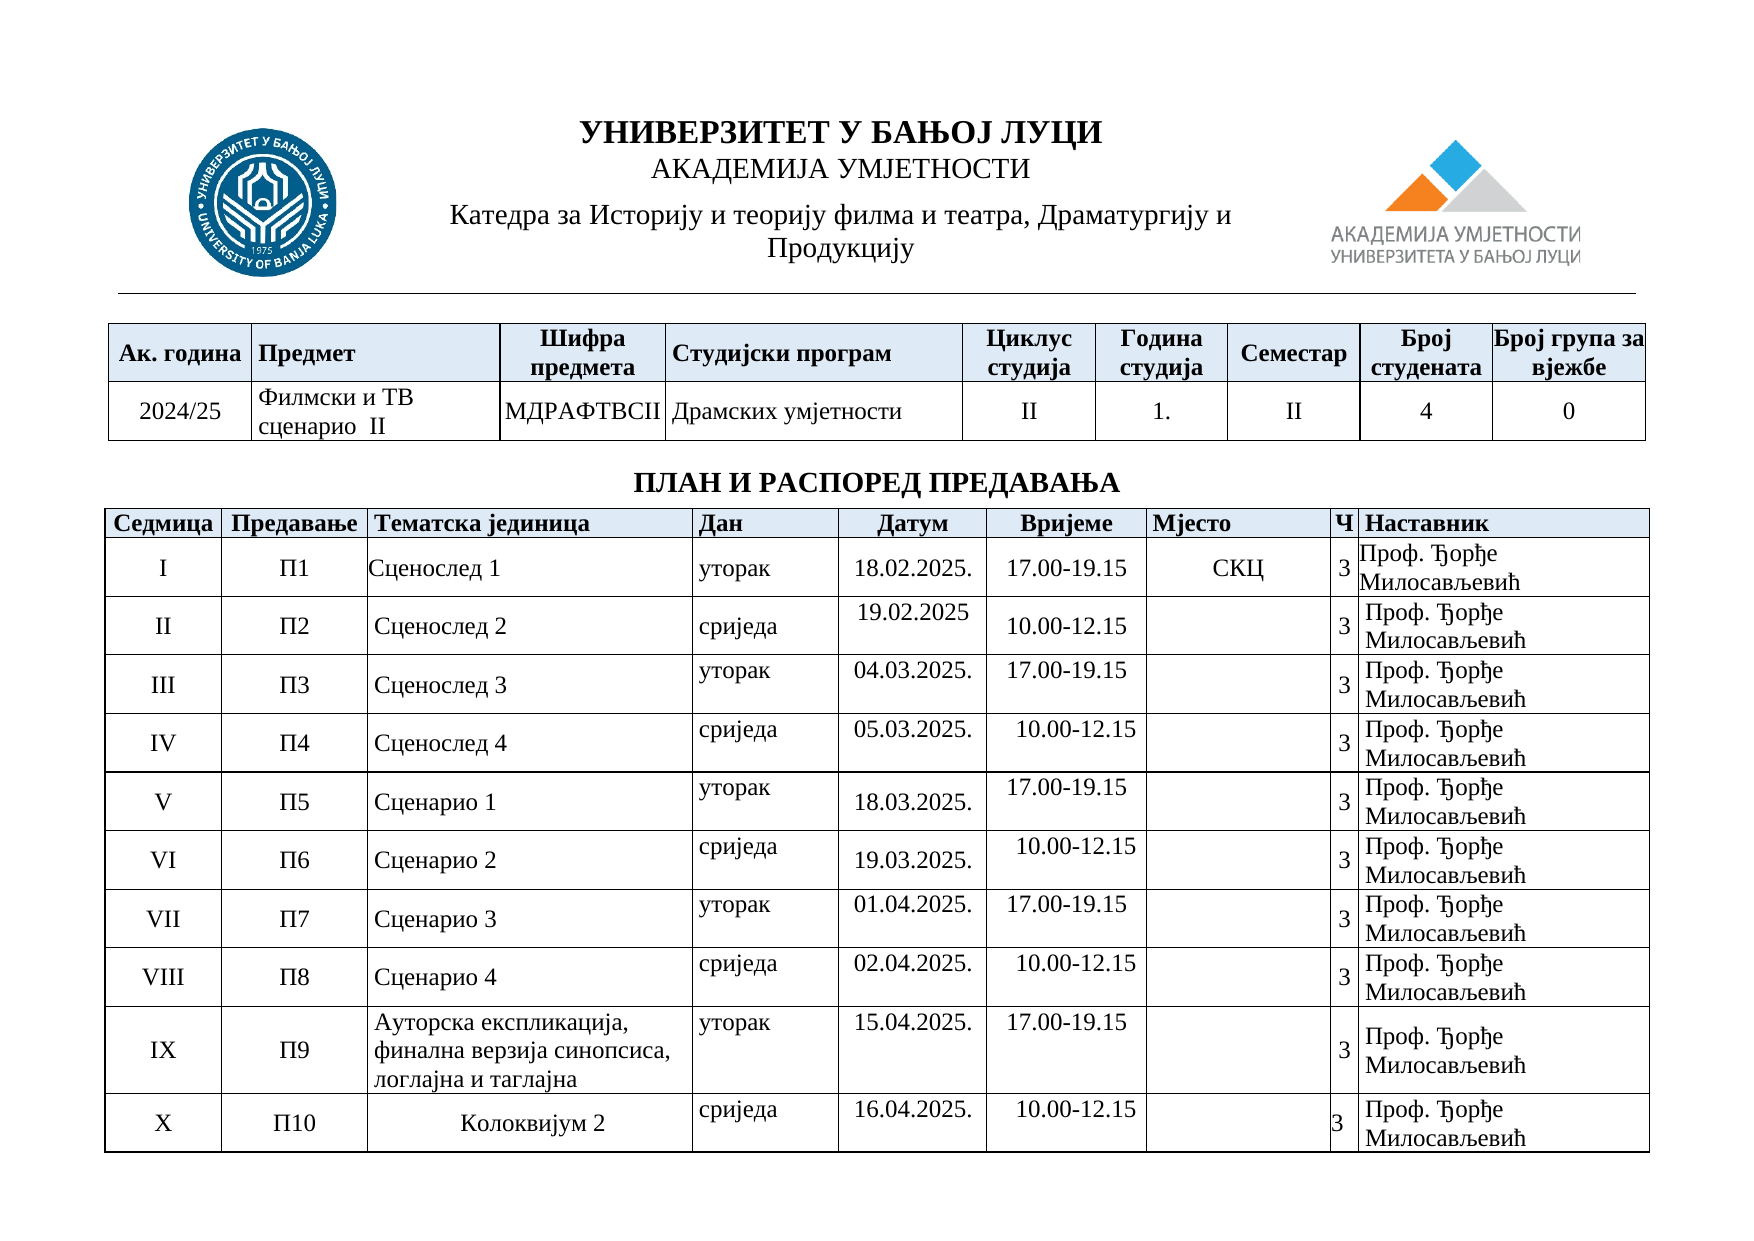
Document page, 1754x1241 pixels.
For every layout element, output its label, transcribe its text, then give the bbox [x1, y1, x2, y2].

table_cell 3 [1331, 773, 1358, 830]
table_cell Сценослед 4 [368, 714, 692, 771]
table_cell Проф. Ђорђе Милосављевић [1359, 714, 1649, 771]
table_cell П10 [222, 1094, 367, 1151]
table_header Шифра предмета [501, 324, 665, 381]
table_cell 02.04.2025. [839, 948, 986, 1006]
table_cell Сценарио 2 [368, 831, 692, 888]
table_cell 17.00-19.15 [987, 890, 1146, 947]
table_header Наставник [1359, 509, 1649, 537]
table_cell 2024/25 [109, 382, 251, 439]
table_cell [1147, 597, 1330, 654]
table_cell 0 [1493, 382, 1645, 439]
table_cell [1147, 948, 1330, 1006]
table_cell [1147, 831, 1330, 888]
table_cell [1147, 773, 1330, 830]
picture [312, 223, 325, 236]
table_header Број група за вјежбе [1493, 324, 1645, 381]
table_cell Филмски и ТВ сценарио II [252, 382, 499, 439]
picture [316, 174, 325, 184]
table_cell П7 [222, 890, 367, 947]
table_cell 3 [1331, 538, 1358, 596]
table_cell 3 [1331, 714, 1358, 771]
table_cell 3 [1331, 597, 1358, 654]
table_cell 3 [1331, 948, 1358, 1006]
table_cell III [106, 655, 221, 713]
table_cell 04.03.2025. [839, 655, 986, 713]
table_cell 17.00-19.15 [987, 655, 1146, 713]
table_cell Ауторска експликација, финална верзија синопсиса, логлајна и таглајна [368, 1007, 692, 1093]
table_cell VIII [106, 948, 221, 1006]
table_header [1275, 113, 1636, 293]
table_cell П5 [222, 773, 367, 830]
picture [271, 201, 303, 242]
picture [244, 139, 250, 147]
table_cell П2 [222, 597, 367, 654]
table_header Предавање [222, 509, 367, 537]
table_cell П8 [222, 948, 367, 1006]
table_cell Проф. Ђорђе Милосављевић [1359, 1007, 1649, 1093]
table_cell П1 [222, 538, 367, 596]
table_cell [1147, 655, 1330, 713]
table_header Датум [839, 509, 986, 537]
table_cell 4 [1361, 382, 1492, 439]
picture [271, 163, 289, 198]
table_cell СКЦ [1147, 538, 1330, 596]
table_cell X [106, 1094, 221, 1151]
table_cell 15.04.2025. [839, 1007, 986, 1093]
picture [214, 154, 311, 248]
table_cell [1147, 1094, 1330, 1151]
table_cell [1147, 1007, 1330, 1093]
table_cell 18.02.2025. [839, 538, 986, 596]
picture [275, 258, 281, 267]
table_cell V [106, 773, 221, 830]
table_cell 10.00-12.15 [987, 948, 1146, 1006]
table_cell Сценослед 3 [368, 655, 692, 713]
table_cell 3 [1331, 655, 1358, 713]
table_header Студијски програм [666, 324, 962, 381]
picture [300, 244, 310, 256]
picture [219, 245, 227, 254]
table_cell 3 [1331, 1094, 1358, 1151]
table_cell Драмских умјетности [666, 382, 962, 439]
picture [222, 144, 236, 158]
table_header Ак. година [109, 324, 251, 381]
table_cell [1359, 1094, 1649, 1151]
table_cell П6 [222, 831, 367, 888]
table_cell 17.00-19.15 [987, 538, 1146, 596]
table_cell Проф. Ђорђе Милосављевић [1359, 890, 1649, 947]
picture [290, 251, 300, 259]
table_cell 17.00-19.15 [987, 773, 1146, 830]
table_cell 3 [1331, 831, 1358, 888]
picture [281, 216, 301, 238]
table_cell сриједа [693, 1094, 838, 1151]
text ПЛАН И РАСПОРЕД ПРЕДАВАЊА [118, 466, 1636, 499]
picture [226, 216, 245, 238]
table_cell 10.00-12.15 [987, 714, 1146, 771]
table_header Предмет [252, 324, 499, 381]
table_cell Проф. Ђорђе Милосављевић [1359, 948, 1649, 1006]
table_cell 16.04.2025. [839, 1094, 986, 1151]
table_header Ч [1331, 509, 1358, 537]
table_cell Проф. Ђорђе Милосављевић [1359, 597, 1649, 654]
table_header Тематска јединица [368, 509, 692, 537]
table_cell Колоквијум 2 [368, 1094, 692, 1151]
picture [256, 260, 270, 269]
table_cell Проф. Ђорђе Милосављевић [1359, 831, 1649, 888]
table_header Седмица [106, 509, 221, 537]
table_cell 3 [1331, 890, 1358, 947]
table_cell уторак [693, 890, 838, 947]
table_cell 19.02.2025 [839, 597, 986, 654]
table_cell сриједа [693, 714, 838, 771]
table_cell 19.03.2025. [839, 831, 986, 888]
table_cell II [106, 597, 221, 654]
table_cell IX [106, 1007, 221, 1093]
table_cell П4 [222, 714, 367, 771]
table_cell 18.03.2025. [839, 773, 986, 830]
table_cell [1147, 890, 1330, 947]
table_cell VII [106, 890, 221, 947]
picture [199, 213, 223, 248]
picture [273, 137, 299, 156]
table_cell Сценослед 1 [368, 538, 692, 596]
table_header УНИВЕРЗИТЕТ У БАЊОЈ ЛУЦИ АКАДЕМИЈА УМЈЕТНОСТИ Катедра за Историју и теорију филма и театра, Драматургију и Продукцију [407, 113, 1274, 293]
table_cell VI [106, 831, 221, 888]
table_header Дан [693, 509, 838, 537]
picture [248, 162, 277, 211]
picture [1330, 140, 1581, 266]
picture [240, 256, 252, 267]
picture [263, 138, 269, 145]
table_cell сриједа [693, 597, 838, 654]
table_header Циклус студија [963, 324, 1095, 381]
table_cell II [963, 382, 1095, 439]
table_cell 05.03.2025. [839, 714, 986, 771]
table_cell II [1228, 382, 1359, 439]
picture [310, 166, 320, 177]
table_header Вријеме [987, 509, 1146, 537]
picture [199, 155, 223, 190]
table_header Број студената [1361, 324, 1492, 381]
table_cell уторак [693, 538, 838, 596]
picture [226, 251, 234, 259]
picture [188, 128, 337, 277]
table_cell 10.00-12.15 [987, 1094, 1146, 1151]
table_cell уторак [693, 1007, 838, 1093]
table_cell МДРАФТВСII [501, 382, 665, 439]
picture [223, 204, 255, 242]
table_cell уторак [693, 773, 838, 830]
table_cell Сценарио 3 [368, 890, 692, 947]
picture [273, 213, 337, 277]
table_cell Проф. Ђорђе Милосављевић [1359, 655, 1649, 713]
table_cell 10.00-12.15 [987, 597, 1146, 654]
table_cell Сценарио 1 [368, 773, 692, 830]
table_cell IV [106, 714, 221, 771]
table_cell П9 [222, 1007, 367, 1093]
table_cell Сценарио 4 [368, 948, 692, 1006]
table_header Мјесто [1147, 509, 1330, 537]
picture [238, 164, 254, 198]
table_header Семестар [1228, 324, 1359, 381]
picture [223, 193, 303, 243]
table_cell I [106, 538, 221, 596]
table_cell 3 [1331, 1007, 1358, 1093]
table_header Година студија [1096, 324, 1227, 381]
picture [319, 214, 327, 221]
picture [318, 184, 328, 199]
table_cell П3 [222, 655, 367, 713]
table_cell Проф. Ђорђе Милосављевић [1359, 538, 1649, 596]
table_header [118, 113, 407, 293]
table_cell Сценослед 2 [368, 597, 692, 654]
picture [252, 137, 258, 145]
table_cell 17.00-19.15 [987, 1007, 1146, 1093]
table_cell уторак [693, 655, 838, 713]
table_cell 01.04.2025. [839, 890, 986, 947]
table_cell [1147, 714, 1330, 771]
table_cell 1. [1096, 382, 1227, 439]
table_cell сриједа [693, 948, 838, 1006]
table_cell сриједа [693, 831, 838, 888]
picture [284, 257, 290, 264]
table_cell Проф. Ђорђе Милосављевић [1359, 773, 1649, 830]
table_cell 10.00-12.15 [987, 831, 1146, 888]
